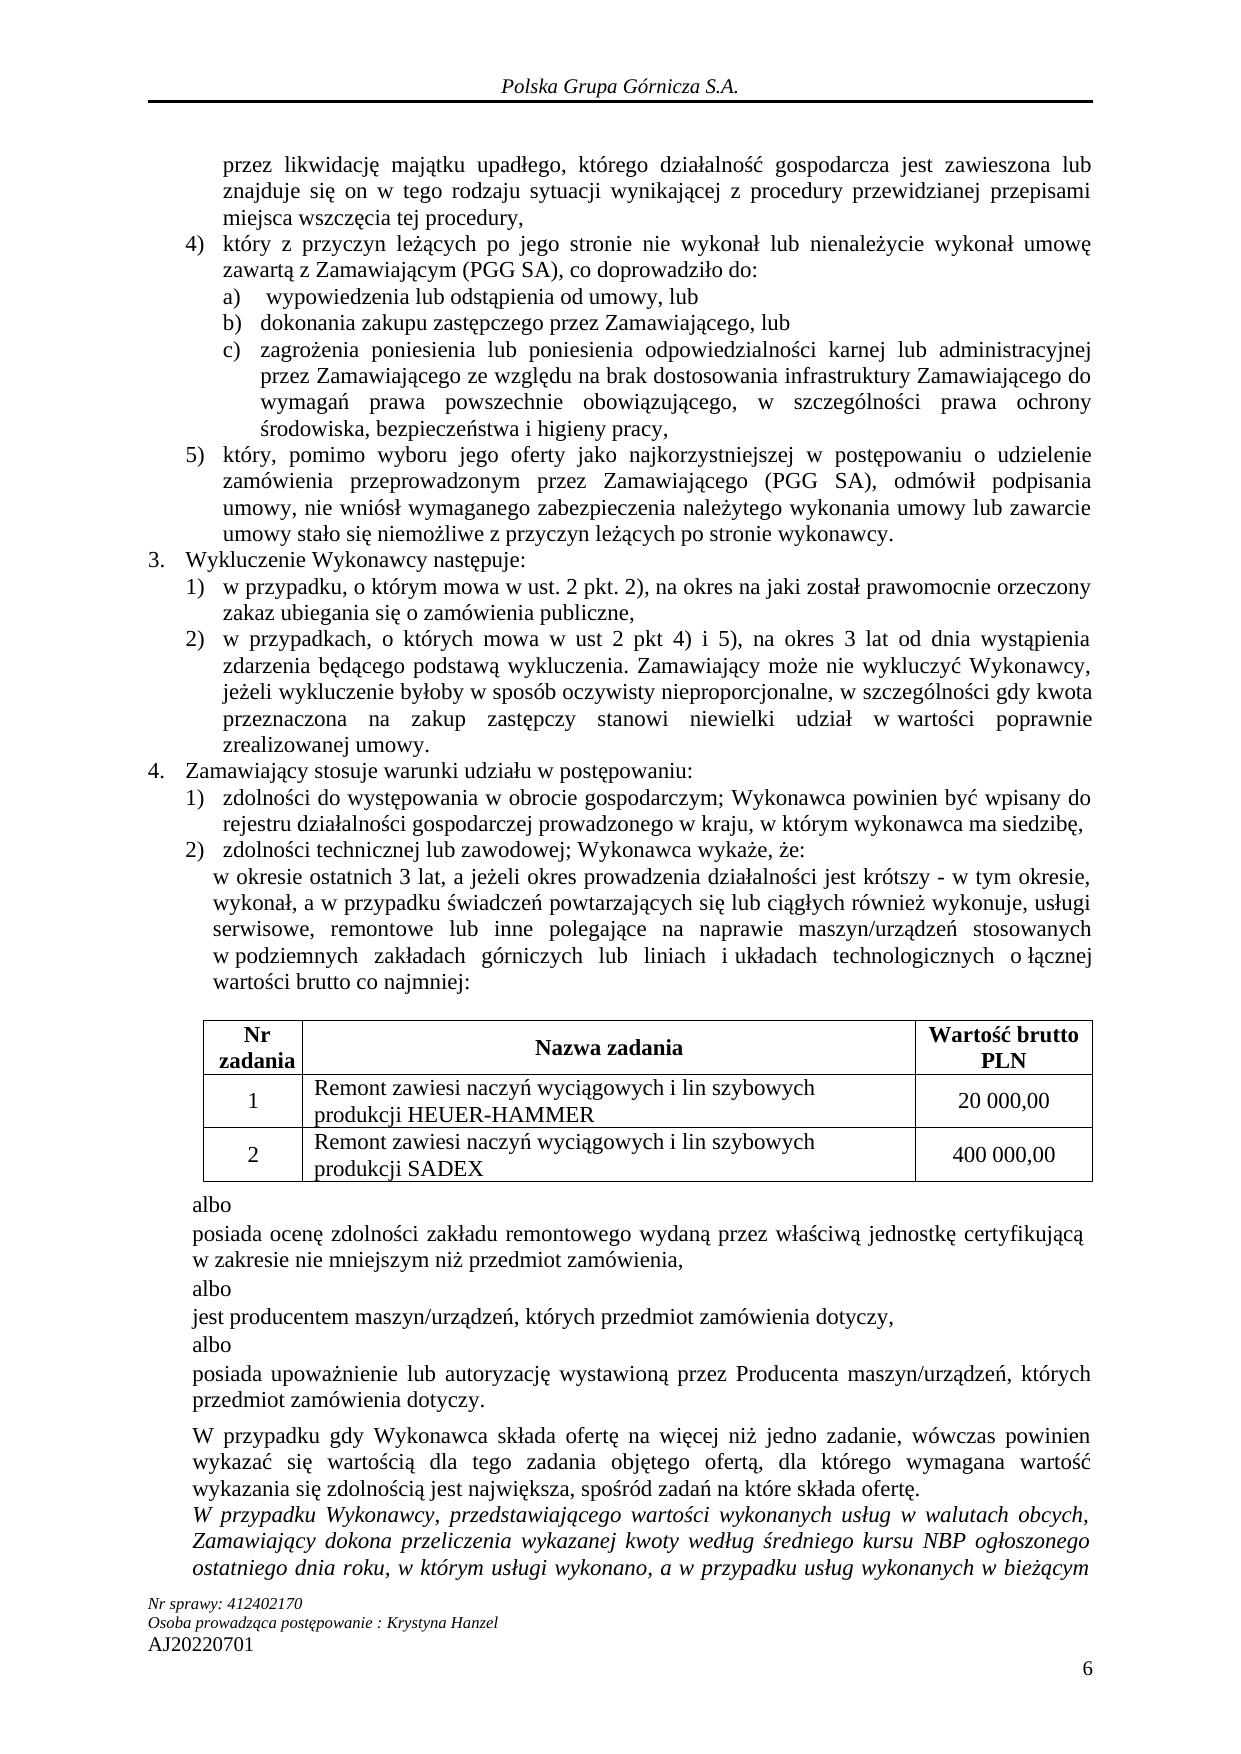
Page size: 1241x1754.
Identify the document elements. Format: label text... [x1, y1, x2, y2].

text albo [192, 1191, 1093, 1218]
text albo [192, 1331, 1093, 1358]
text w okresie ostatnich 3 lat, a jeżeli okres prowadzenia działalności jest krótszy - w tym okresie, wykonał, a w przypadku świadczeń powtarzających się lub ciągłych również wykonuje, usługi serwisowe, remontowe lub inne polegające na naprawie maszyn/urządzeń stosowanych w podziemnych zakładach górniczych lub liniach i układach technologicznych o łącznej wartości brutto co najmniej: [213, 863, 1093, 994]
list który z przyczyn leżących po jego stronie nie wykonał lub nienależycie wykonał umowę zawartą z Zamawiającym (PGG SA), co doprowadziło do: [185, 230, 1093, 283]
text posiada ocenę zdolności zakładu remontowego wydaną przez właściwą jednostkę certyfikującą w zakresie nie mniejszym niż przedmiot zamówienia, [192, 1220, 1093, 1272]
list zdolności technicznej lub zawodowej; Wykonawca wykaże, że: [185, 836, 1093, 863]
list Wykluczenie Wykonawcy następuje: [148, 546, 1093, 573]
table_cell Remont zawiesi naczyń wyciągowych i lin szybowych produkcji SADEX [303, 1128, 915, 1181]
list wypowiedzenia lub odstąpienia od umowy, lub [223, 283, 1093, 309]
text albo [192, 1274, 1093, 1301]
list Zamawiający stosuje warunki udziału w postępowaniu: [148, 757, 1093, 784]
list który, pomimo wyboru jego oferty jako najkorzystniejszej w postępowaniu o udzielenie zamówienia przeprowadzonym przez Zamawiającego (PGG SA), odmówił podpisania umowy, nie wniósł wymaganego zabezpieczenia należytego wykonania umowy lub zawarcie umowy stało się niemożliwe z przyczyn leżących po stronie wykonawcy. [185, 441, 1093, 546]
table_cell 20 000,00 [916, 1075, 1092, 1127]
list w przypadku, o którym mowa w ust. 2 pkt. 2), na okres na jaki został prawomocnie orzeczony zakaz ubiegania się o zamówienia publiczne, [185, 573, 1093, 626]
table_header Nr zadania [204, 1021, 302, 1073]
table_header Nazwa zadania [303, 1021, 915, 1073]
table_cell 2 [204, 1128, 302, 1181]
text jest producentem maszyn/urządzeń, których przedmiot zamówienia dotyczy, [192, 1303, 1093, 1329]
table_cell 400 000,00 [916, 1128, 1092, 1181]
text posiada upoważnienie lub autoryzację wystawioną przez Producenta maszyn/urządzeń, których przedmiot zamówienia dotyczy. [192, 1360, 1093, 1413]
list dokonania zakupu zastępczego przez Zamawiającego, lub [223, 309, 1093, 336]
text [192, 1501, 1093, 1580]
list zdolności do występowania w obrocie gospodarczym; Wykonawca powinien być wpisany do rejestru działalności gospodarczej prowadzonego w kraju, w którym wykonawca ma siedzibę, [185, 784, 1093, 836]
table_header Wartość brutto PLN [916, 1021, 1092, 1073]
text W przypadku gdy Wykonawca składa ofertę na więcej niż jedno zadanie, wówczas powinien wykazać się wartością dla tego zadania objętego ofertą, dla którego wymagana wartość wykazania się zdolnością jest największa, spośród zadań na które składa ofertę. [192, 1422, 1093, 1501]
list w przypadkach, o których mowa w ust 2 pkt 4) i 5), na okres 3 lat od dnia wystąpienia zdarzenia będącego podstawą wykluczenia. Zamawiający może nie wykluczyć Wykonawcy, jeżeli wykluczenie byłoby w sposób oczywisty nieproporcjonalne, w szczególności gdy kwota przeznaczona na zakup zastępczy stanowi niewielki udział w wartości poprawnie zrealizowanej umowy. [185, 626, 1093, 757]
table_cell Remont zawiesi naczyń wyciągowych i lin szybowych produkcji HEUER-HAMMER [303, 1075, 915, 1127]
table_cell 1 [204, 1075, 302, 1127]
list zagrożenia poniesienia lub poniesienia odpowiedzialności karnej lub administracyjnej przez Zamawiającego ze względu na brak dostosowania infrastruktury Zamawiającego do wymagań prawa powszechnie obowiązującego, w szczególności prawa ochrony środowiska, bezpieczeństwa i higieny pracy, [223, 336, 1093, 441]
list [185, 151, 1093, 230]
